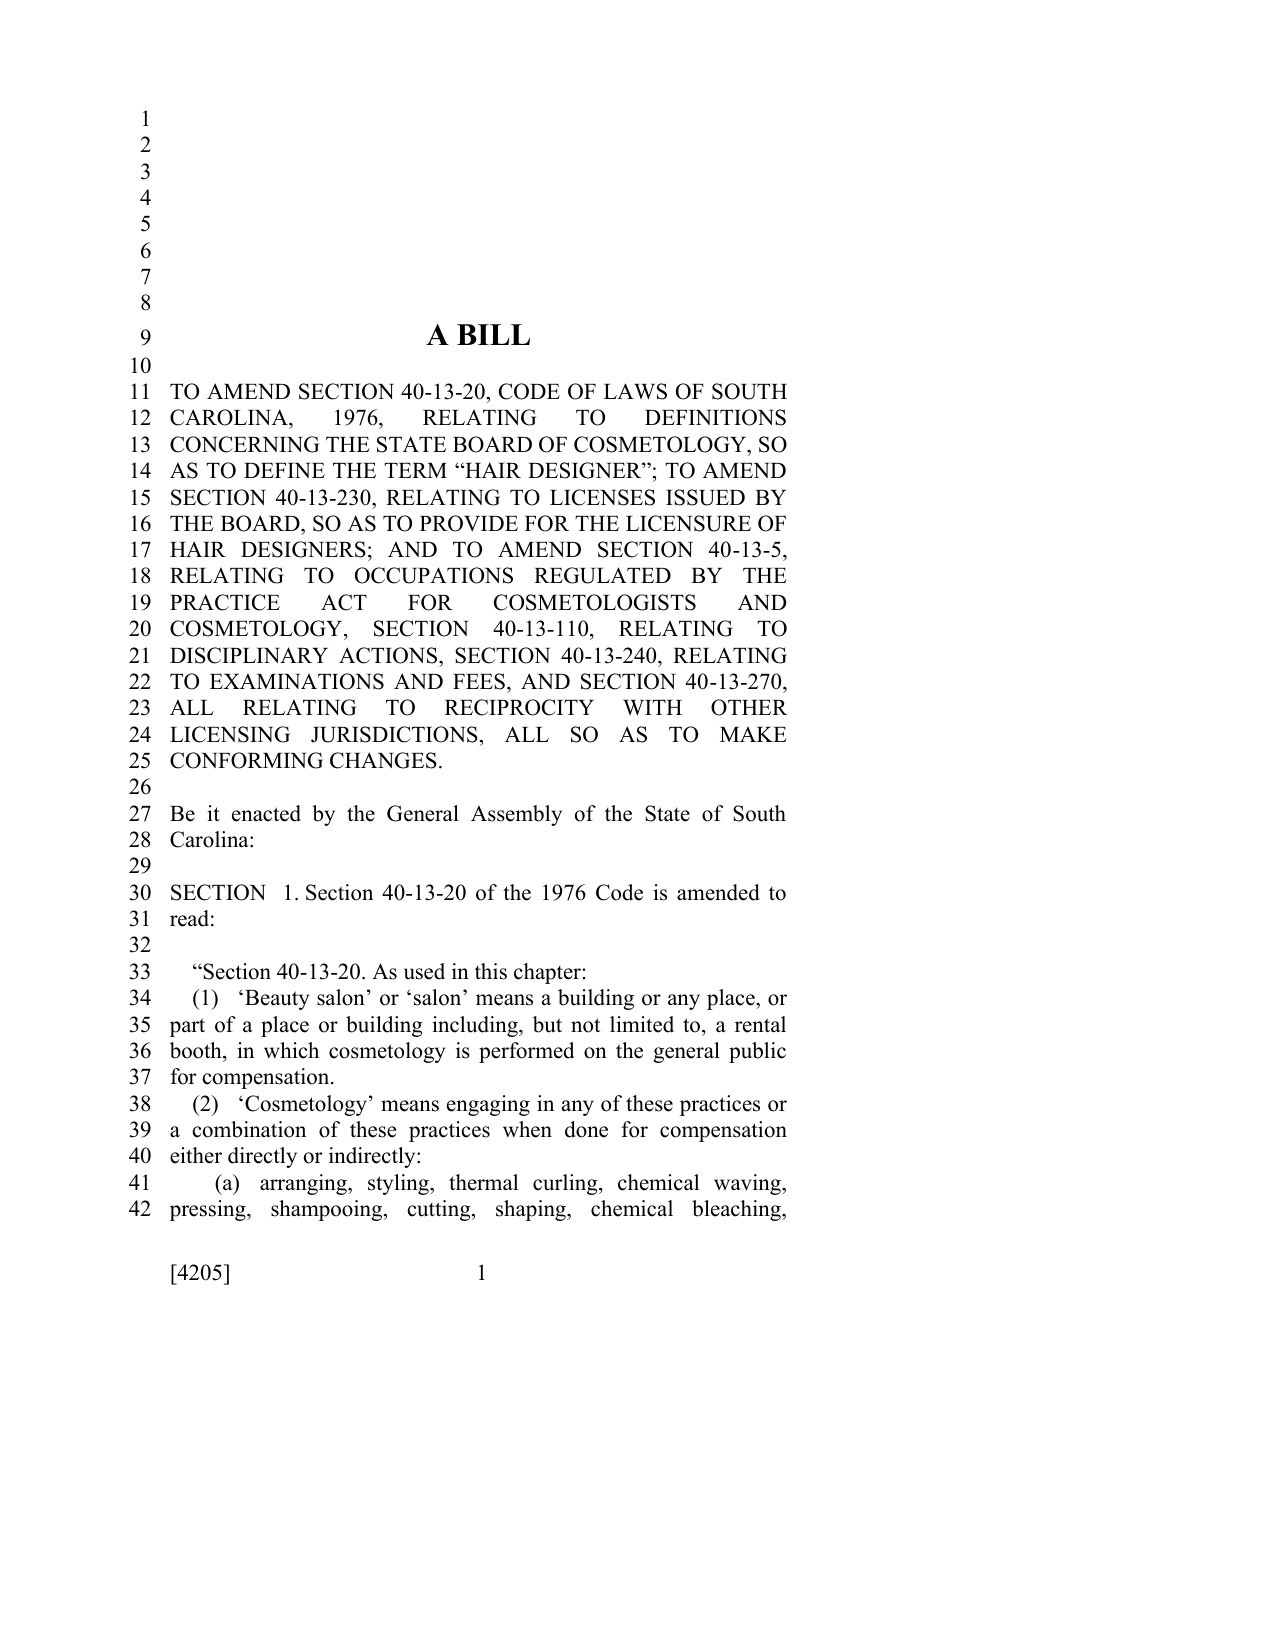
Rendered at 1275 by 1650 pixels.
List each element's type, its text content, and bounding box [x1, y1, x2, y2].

text SECTION 1. Section 40-13-20 of the 1976 Code is amended to read: [169, 879, 787, 932]
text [169, 1169, 787, 1221]
text (1) ‘Beauty salon’ or ‘salon’ means a building or any place, or part of a place or building including, but not limited to, a rental booth, in which cosmetology is performed on the general public for compensation. [169, 984, 787, 1090]
text “Section 40-13-20. As used in this chapter: [169, 958, 787, 984]
text A BILL [169, 316, 787, 352]
text TO AMEND SECTION 40-13-20, CODE OF LAWS OF SOUTH CAROLINA, 1976, RELATING TO DEFINITIONS CONCERNING THE STATE BOARD OF COSMETOLOGY, SO AS TO DEFINE THE TERM “HAIR DESIGNER”; TO AMEND SECTION 40-13-230, RELATING TO LICENSES ISSUED BY THE BOARD, SO AS TO PROVIDE FOR THE LICENSURE OF HAIR DESIGNERS; AND TO AMEND SECTION 40-13-5, RELATING TO OCCUPATIONS REGULATED BY THE PRACTICE ACT FOR COSMETOLOGISTS AND COSMETOLOGY, SECTION 40-13-110, RELATING TO DISCIPLINARY ACTIONS, SECTION 40-13-240, RELATING TO EXAMINATIONS AND FEES, AND SECTION 40-13-270, ALL RELATING TO RECIPROCITY WITH OTHER LICENSING JURISDICTIONS, ALL SO AS TO MAKE CONFORMING CHANGES. [169, 378, 787, 773]
text (2) ‘Cosmetology’ means engaging in any of these practices or a combination of these practices when done for compensation either directly or indirectly: [169, 1090, 787, 1169]
text Be it enacted by the General Assembly of the State of South Carolina: [169, 800, 787, 852]
